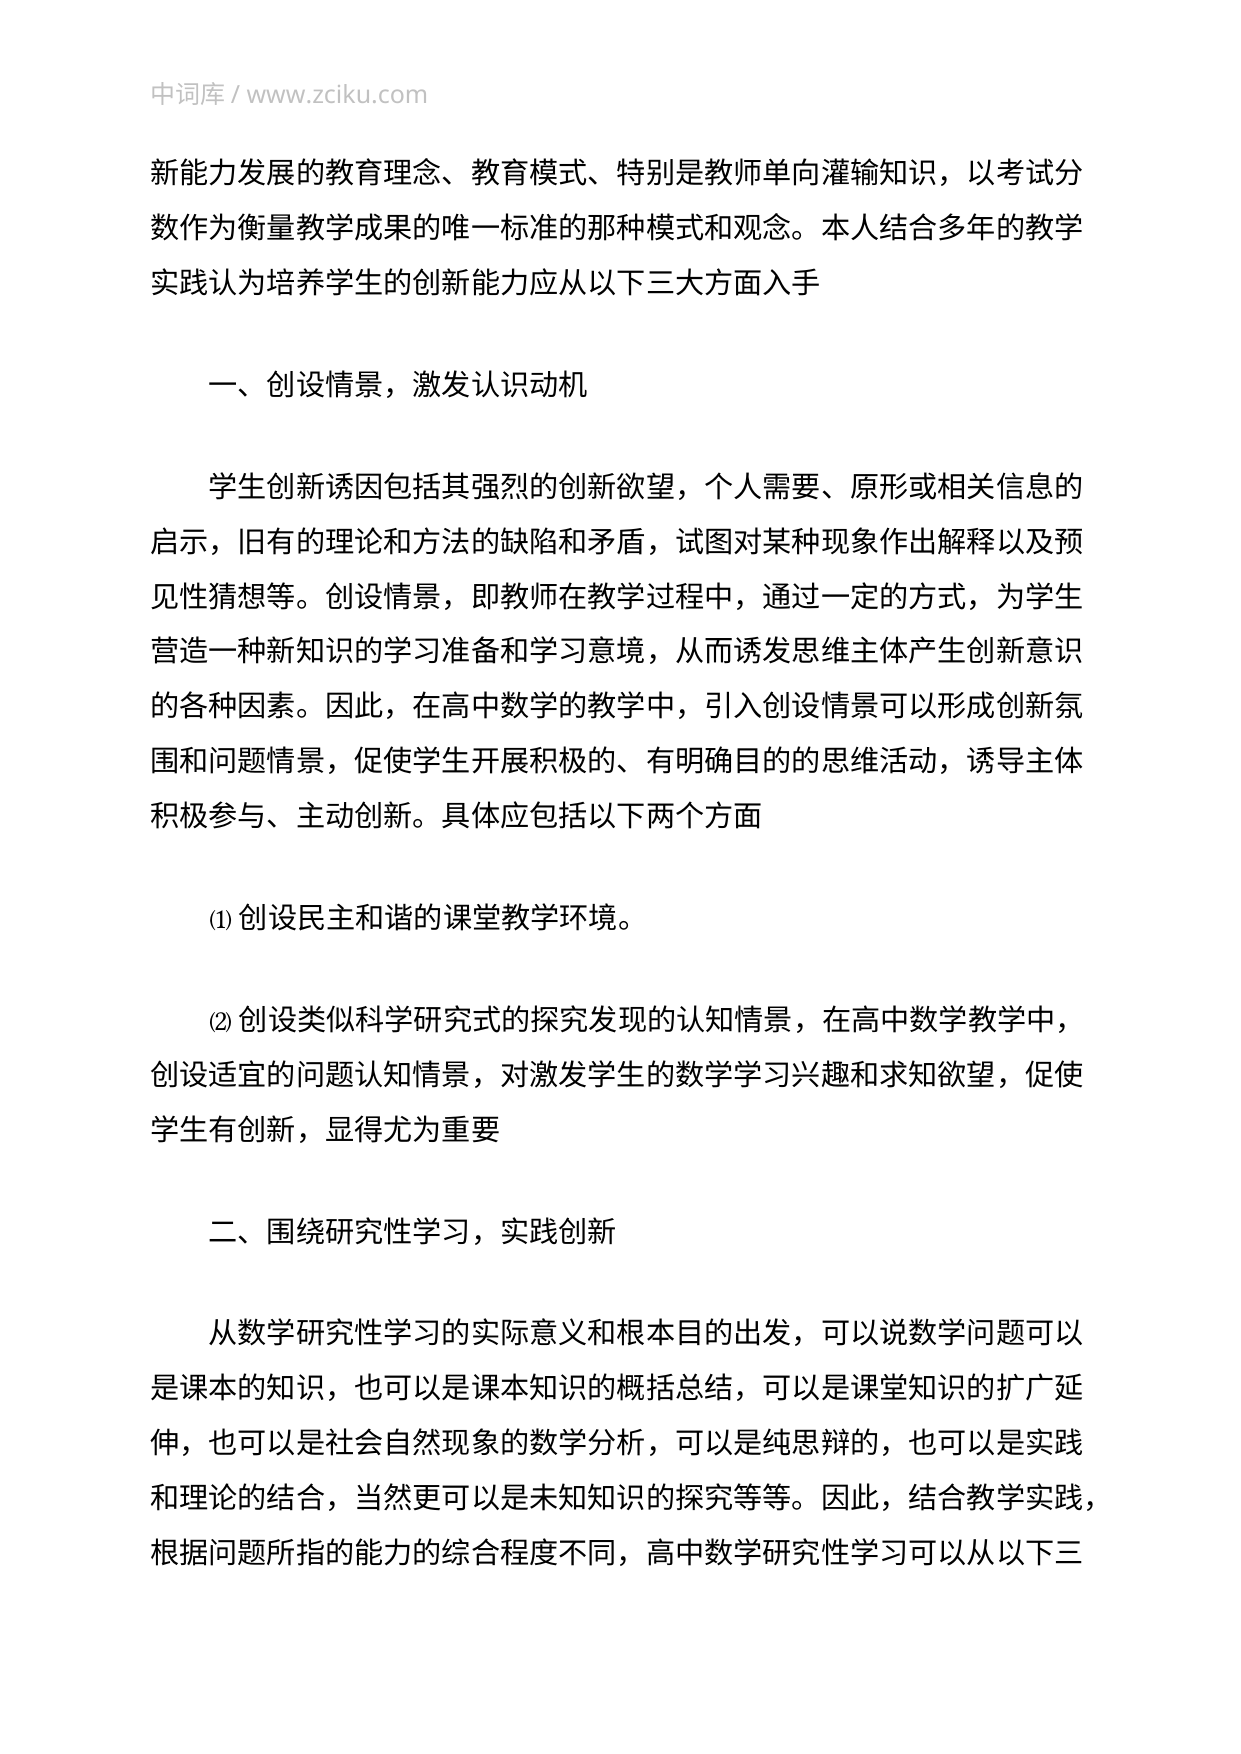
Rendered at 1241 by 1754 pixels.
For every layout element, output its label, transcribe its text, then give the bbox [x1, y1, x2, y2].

text 二、围绕研究性学习，实践创新 [150, 1208, 1090, 1250]
text ⑴创设民主和谐的课堂教学环境。 [150, 894, 1090, 937]
text ⑵创设类似科学研究式的探究发现的认知情景，在高中数学教学中，创设适宜的问题认知情景，对激发学生的数学学习兴趣和求知欲望，促使学生有创新，显得尤为重要 [150, 996, 1090, 1149]
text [150, 150, 1090, 302]
text 学生创新诱因包括其强烈的创新欲望，个人需要、原形或相关信息的启示，旧有的理论和方法的缺陷和矛盾，试图对某种现象作出解释以及预见性猜想等。创设情景，即教师在教学过程中，通过一定的方式，为学生营造一种新知识的学习准备和学习意境，从而诱发思维主体产生创新意识的各种因素。因此，在高中数学的教学中，引入创设情景可以形成创新氛围和问题情景，促使学生开展积极的、有明确目的的思维活动，诱导主体积极参与、主动创新。具体应包括以下两个方面 [150, 463, 1090, 835]
text 一、创设情景，激发认识动机 [150, 362, 1090, 404]
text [150, 1310, 1090, 1572]
